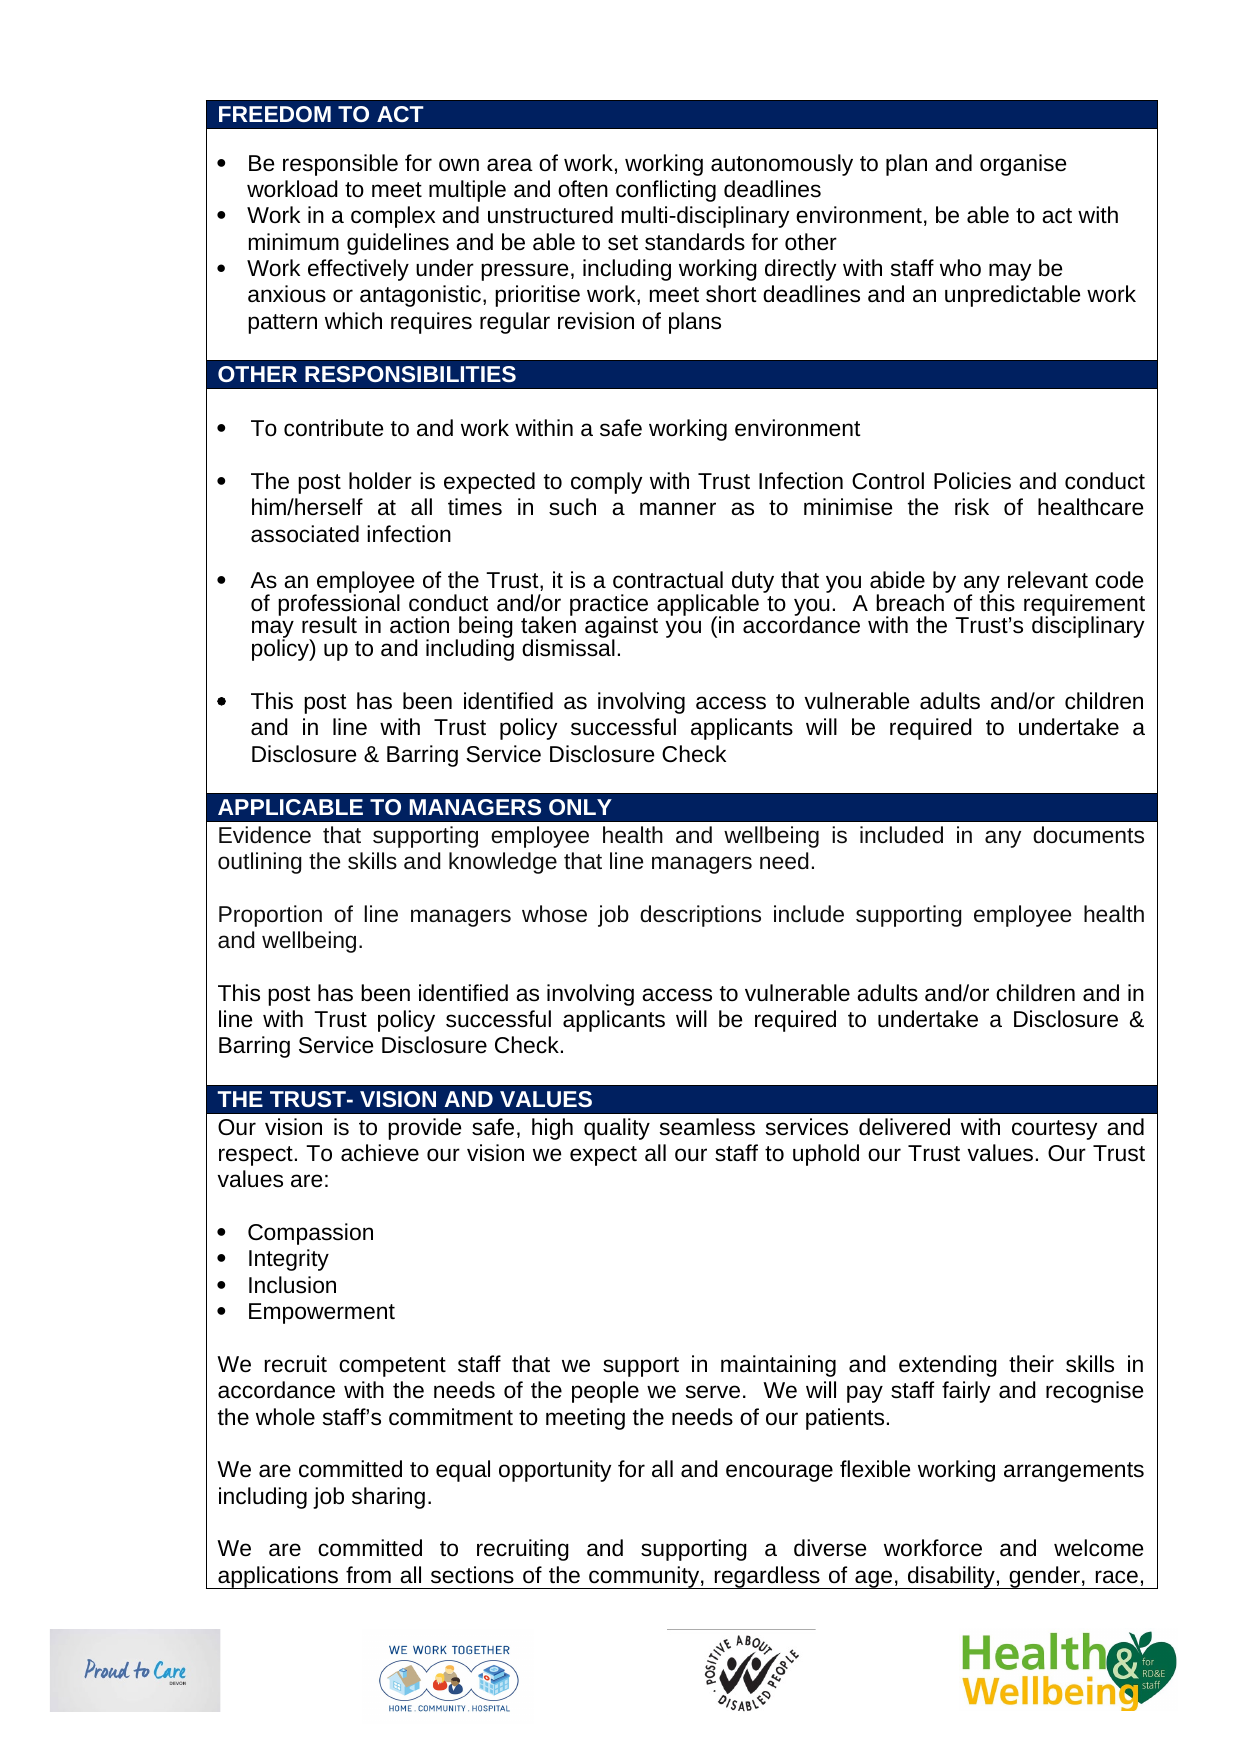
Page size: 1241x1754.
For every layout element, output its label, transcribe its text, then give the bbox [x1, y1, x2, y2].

table_cell To contribute to and work within a safe working environment The post holder is expected to comply with Trust Infection Control Policies and conduct him/herself at all times in such a manner as to minimise the risk of healthcare associated infection As an employee of the Trust, it is a contractual duty that you abide by any relevant code of professional conduct and/or practice applicable to you. A breach of this requirement may result in action being taken against you (in accordance with the Trust’s disciplinary policy) up to and including dismissal. This post has been identified as involving access to vulnerable adults and/or children and in line with Trust policy successful applicants will be required to undertake a Disclosure & Barring Service Disclosure Check [207, 389, 1157, 793]
table_cell Evidence that supporting employee health and wellbeing is included in any documents outlining the skills and knowledge that line managers need. Proportion of line managers whose job descriptions include supporting employee health and wellbeing. This post has been identified as involving access to vulnerable adults and/or children and in line with Trust policy successful applicants will be required to undertake a Disclosure & Barring Service Disclosure Check. [207, 822, 1157, 1085]
picture [665, 1629, 816, 1714]
table_cell THE TRUST- VISION AND VALUES [207, 1086, 1157, 1113]
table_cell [207, 1114, 1157, 1588]
table_cell OTHER RESPONSIBILITIES [207, 361, 1157, 388]
table_cell Be responsible for own area of work, working autonomously to plan and organise workload to meet multiple and often conflicting deadlines Work in a complex and unstructured multi-disciplinary environment, be able to act with minimum guidelines and be able to set standards for other Work effectively under pressure, including working directly with staff who may be anxious or antagonistic, prioritise work, meet short deadlines and an unpredictable work pattern which requires regular revision of plans [207, 129, 1157, 360]
table_cell FREEDOM TO ACT [207, 101, 1157, 128]
table_cell APPLICABLE TO MANAGERS ONLY [207, 794, 1157, 821]
picture [48, 1629, 221, 1711]
picture [361, 1629, 534, 1724]
